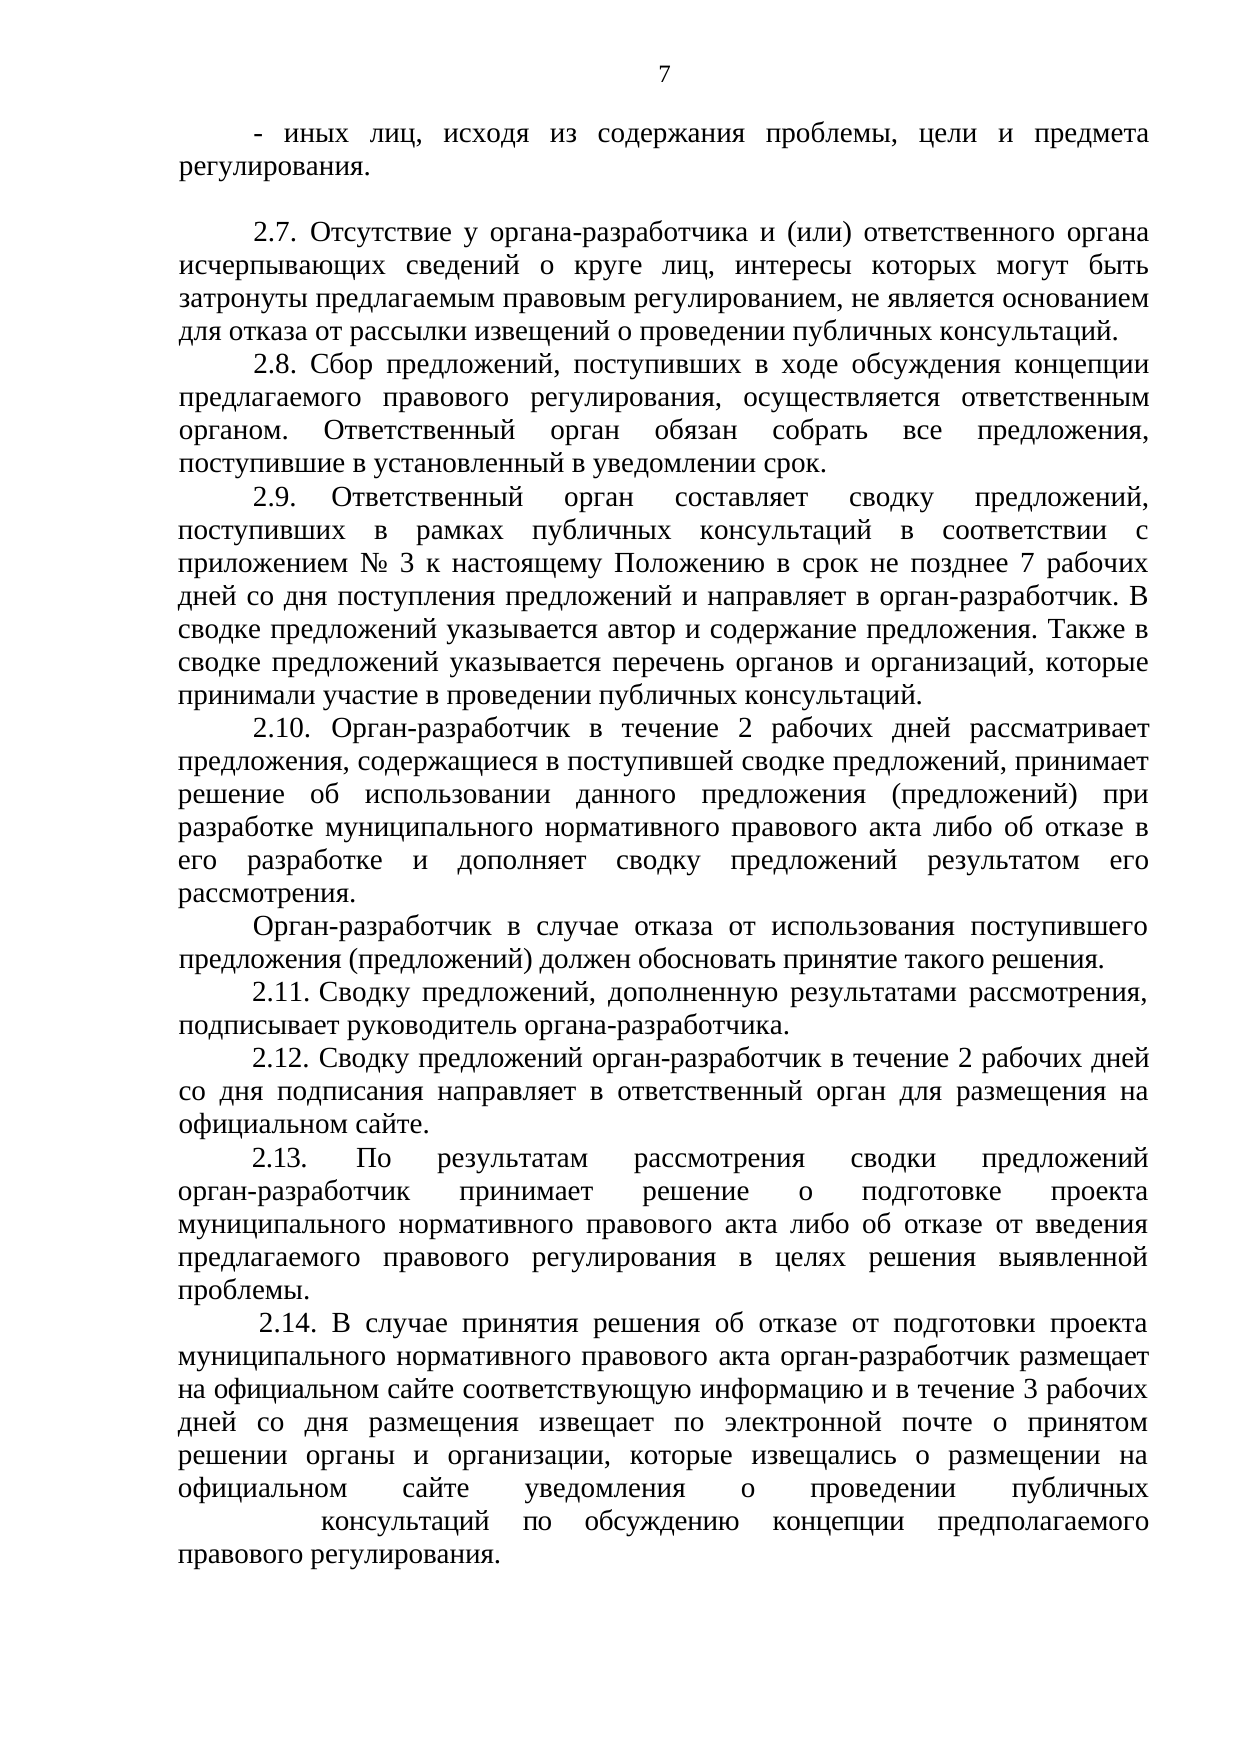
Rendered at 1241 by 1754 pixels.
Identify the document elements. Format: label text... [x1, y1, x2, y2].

text - иных лиц, исходя из содержания проблемы, цели и предмета регулирования. [179, 116, 1150, 182]
list Ответственный орган составляет сводку предложений, поступивших в рамках публичных консультаций в соответствии с приложением № 3 к настоящему Положению в срок не позднее 7 рабочих дней со дня поступления предложений и направляет в орган-разработчик. В сводке предложений указывается автор и содержание предложения. Также в сводке предложений указывается перечень органов и организаций, которые принимали участие в проведении публичных консультаций. [178, 480, 1149, 711]
list Сводку предложений орган-разработчик в течение 2 рабочих дней со дня подписания направляет в ответственный орган для размещения на официальном сайте. [178, 1041, 1149, 1140]
text Орган-разработчик в случае отказа от использования поступившего предложения (предложений) должен обосновать принятие такого решения. [179, 909, 1148, 975]
text 2.13. По результатам рассмотрения сводки предложений орган-разработчик принимает решение о подготовке проекта муниципального нормативного правового акта либо об отказе от введения предлагаемого правового регулирования в целях решения выявленной проблемы. [178, 1141, 1149, 1306]
list Сводку предложений, дополненную результатами рассмотрения, подписывает руководитель органа-разработчика. [178, 975, 1148, 1041]
list Орган-разработчик в течение 2 рабочих дней рассматривает предложения, содержащиеся в поступившей сводке предложений, принимает решение об использовании данного предложения (предложений) при разработке муниципального нормативного правового акта либо об отказе в его разработке и дополняет сводку предложений результатом его рассмотрения. [178, 711, 1150, 909]
list Отсутствие у органа-разработчика и (или) ответственного органа исчерпывающих сведений о круге лиц, интересы которых могут быть затронуты предлагаемым правовым регулированием, не является основанием для отказа от рассылки извещений о проведении публичных консультаций. [179, 215, 1150, 347]
list Сбор предложений, поступивших в ходе обсуждения концепции предлагаемого правового регулирования, осуществляется ответственным органом. Ответственный орган обязан собрать все предложения, поступившие в установленный в уведомлении срок. [179, 347, 1150, 479]
text 2.14. В случае принятия решения об отказе от подготовки проекта муниципального нормативного правового акта орган-разработчик размещает на официальном сайте соответствующую информацию и в течение 3 рабочих дней со дня размещения извещает по электронной почте о принятом решении органы и организации, которые извещались о размещении на официальном сайте уведомления о проведении публичных консультаций по обсуждению концепции предполагаемого правового регулирования. [178, 1306, 1149, 1570]
